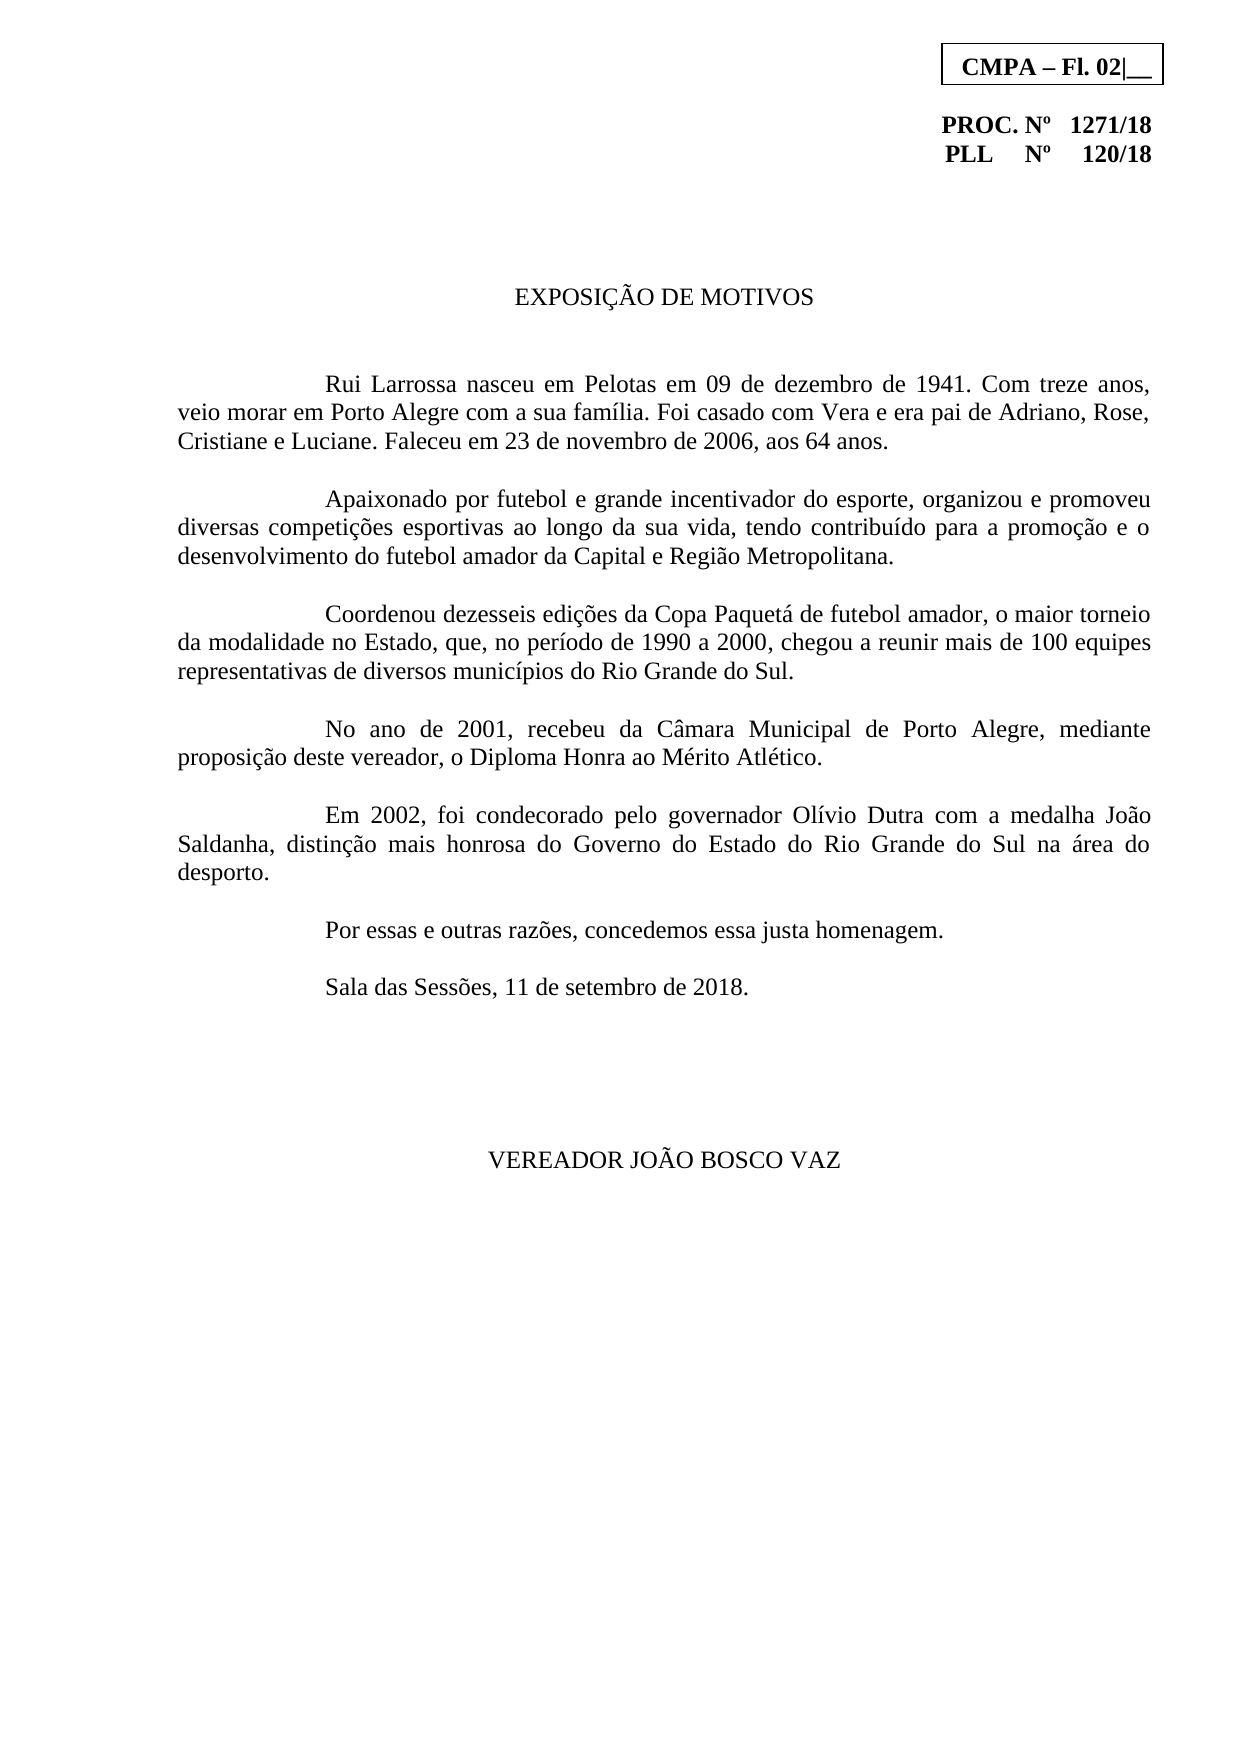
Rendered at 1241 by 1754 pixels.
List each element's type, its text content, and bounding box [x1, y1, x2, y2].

text Por essas e outras razões, concedemos essa justa homenagem. [177, 915, 1152, 944]
text Sala das Sessões, 11 de setembro de 2018. [177, 972, 1152, 1001]
text Coordenou dezesseis edições da Copa Paquetá de futebol amador, o maior torneio da modalidade no Estado, que, no período de 1990 a 2000, chegou a reunir mais de 100 equipes representativas de diversos municípios do Rio Grande do Sul. [177, 599, 1152, 685]
text Em 2002, foi condecorado pelo governador Olívio Dutra com a medalha João Saldanha, distinção mais honrosa do Governo do Estado do Rio Grande do Sul na área do desporto. [177, 800, 1152, 886]
text VEREADOR JOÃO BOSCO VAZ [177, 1145, 1152, 1174]
text Apaixonado por futebol e grande incentivador do esporte, organizou e promoveu diversas competições esportivas ao longo da sua vida, tendo contribuído para a promoção e o desenvolvimento do futebol amador da Capital e Região Metropolitana. [177, 484, 1152, 570]
text EXPOSIÇÃO DE MOTIVOS [177, 282, 1152, 311]
text Rui Larrossa nasceu em Pelotas em 09 de dezembro de 1941. Com treze anos, veio morar em Porto Alegre com a sua família. Foi casado com Vera e era pai de Adriano, Rose, Cristiane e Luciane. Faleceu em 23 de novembro de 2006, aos 64 anos. [177, 369, 1152, 455]
text No ano de 2001, recebeu da Câmara Municipal de Porto Alegre, mediante proposição deste vereador, o Diploma Honra ao Mérito Atlético. [177, 714, 1152, 771]
